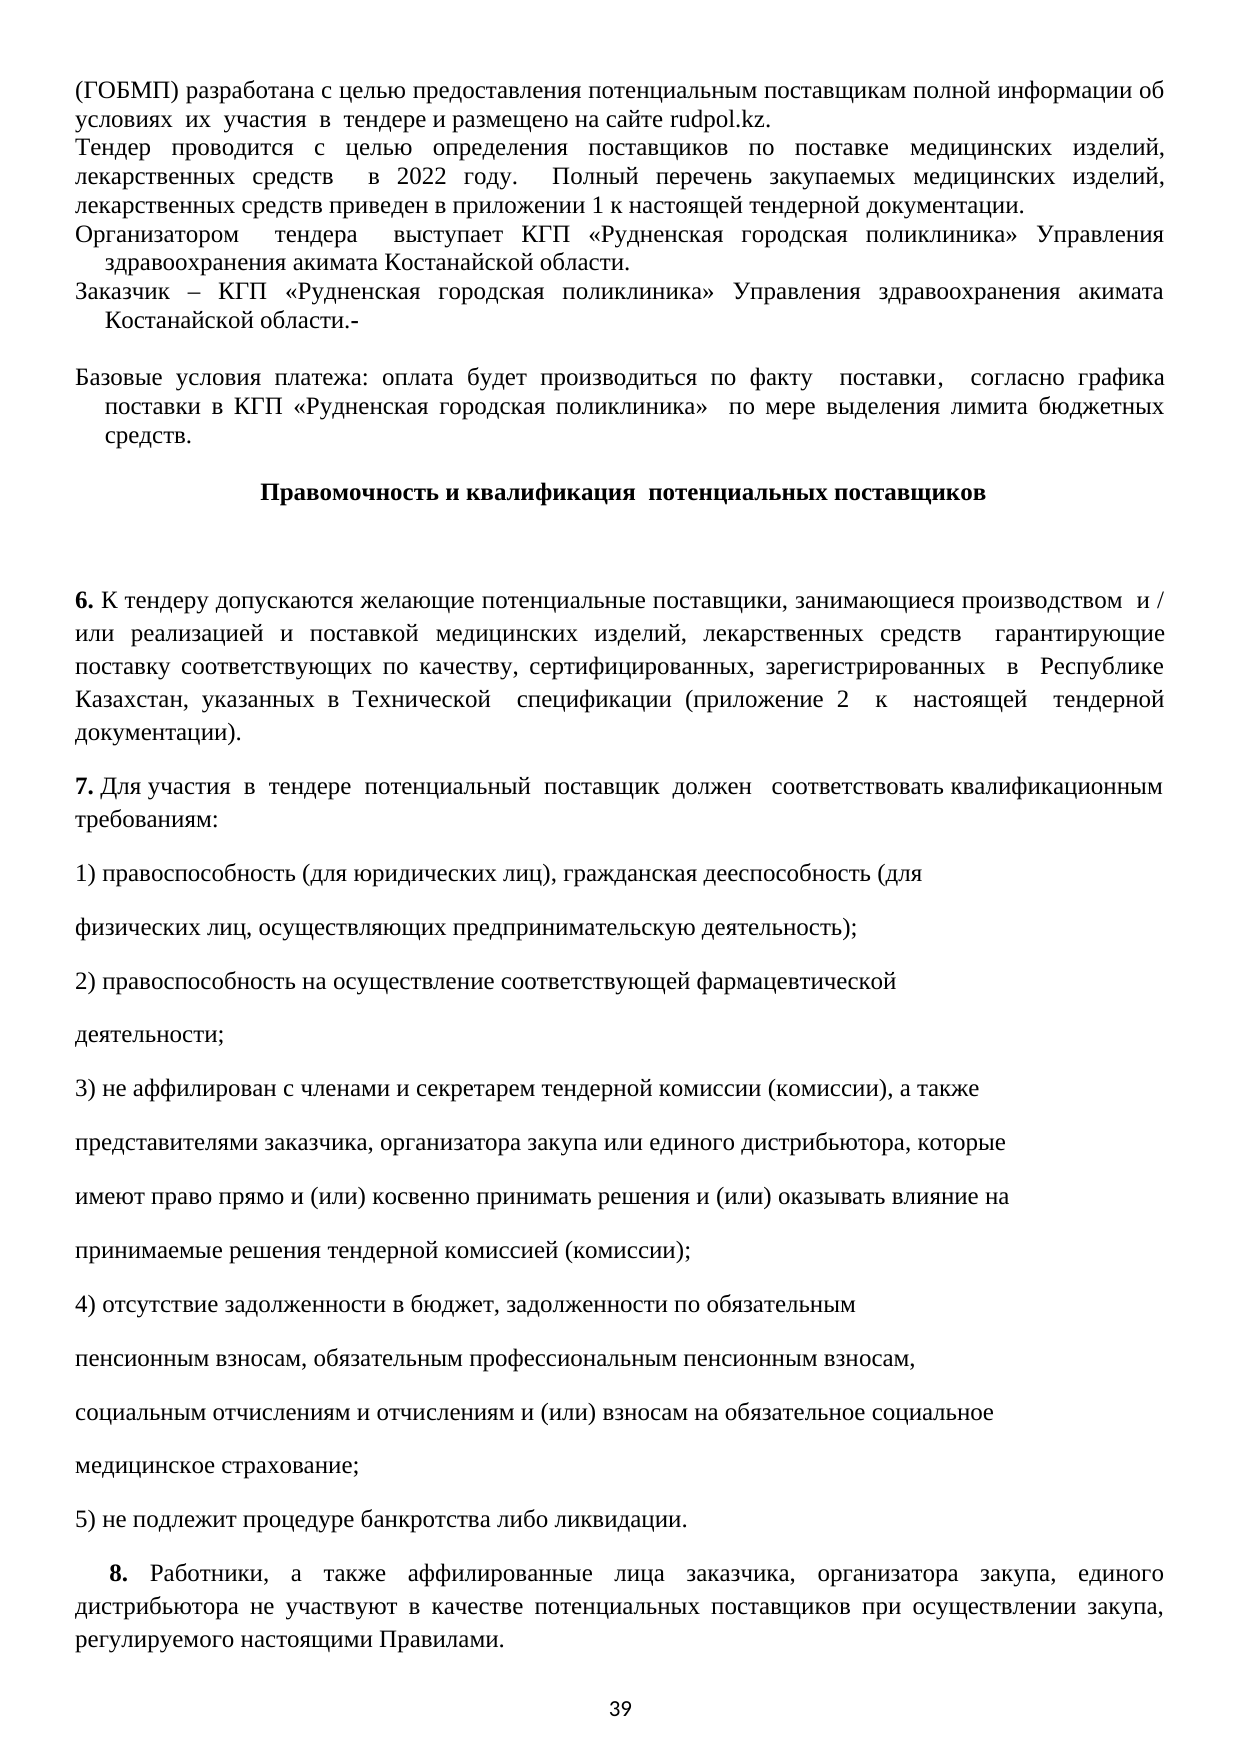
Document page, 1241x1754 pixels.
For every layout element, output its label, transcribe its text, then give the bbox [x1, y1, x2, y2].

text пенсионным взносам, обязательным профессиональным пенсионным взносам, [75, 1343, 1165, 1371]
text 6. К тендеру допускаются желающие потенциальные поставщики, занимающиеся производством и / или реализацией и поставкой медицинских изделий, лекарственных средств гарантирующие поставку соответствующих по качеству, сертифицированных, зарегистрированных в Республике Казахстан, указанных в Технической спецификации (приложение 2 к настоящей тендерной документации). [75, 585, 1165, 746]
text 2) правоспособность на осуществление соответствующей фармацевтической [75, 966, 1165, 994]
text 8. Работники, а также аффилированные лица заказчика, организатора закупа, единого дистрибьютора не участвуют в качестве потенциальных поставщиков при осуществлении закупа, регулируемого настоящими Правилами. [75, 1558, 1165, 1653]
text Организатором тендера выступает КГП «Рудненская городская поликлиника» Управления здравоохранения акимата Костанайской области. [75, 219, 1165, 276]
text медицинское страхование; [75, 1450, 1165, 1479]
text 1) правоспособность (для юридических лиц), гражданская дееспособность (для [75, 858, 1165, 887]
text Базовые условия платежа: оплата будет производиться по факту поставки, согласно графика поставки в КГП «Рудненская городская поликлиника» по мере выделения лимита бюджетных средств. [75, 362, 1165, 449]
text деятельности; [75, 1019, 1165, 1048]
text Правомочность и квалификация потенциальных поставщиков [75, 477, 1165, 506]
text 4) отсутствие задолженности в бюджет, задолженности по обязательным [75, 1289, 1165, 1318]
text 3) не аффилирован с членами и секретарем тендерной комиссии (комиссии), а также [75, 1073, 1165, 1102]
text физических лиц, осуществляющих предпринимательскую деятельность); [75, 912, 1165, 941]
text 7. Для участия в тендере потенциальный поставщик должен соответствовать квалификационным требованиям: [75, 771, 1165, 833]
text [75, 75, 1165, 132]
text Заказчик – КГП «Рудненская городская поликлиника» Управления здравоохранения акимата Костанайской области.- [75, 276, 1165, 334]
text 5) не подлежит процедуре банкротства либо ликвидации. [75, 1504, 1165, 1533]
text социальным отчислениям и отчислениям и (или) взносам на обязательное социальное [75, 1397, 1165, 1425]
text Тендер проводится с целью определения поставщиков по поставке медицинских изделий, лекарственных средств в 2022 году. Полный перечень закупаемых медицинских изделий, лекарственных средств приведен в приложении 1 к настоящей тендерной документации. [75, 132, 1165, 219]
text принимаемые решения тендерной комиссией (комиссии); [75, 1235, 1165, 1264]
text имеют право прямо и (или) косвенно принимать решения и (или) оказывать влияние на [75, 1181, 1165, 1210]
text представителями заказчика, организатора закупа или единого дистрибьютора, которые [75, 1127, 1165, 1156]
